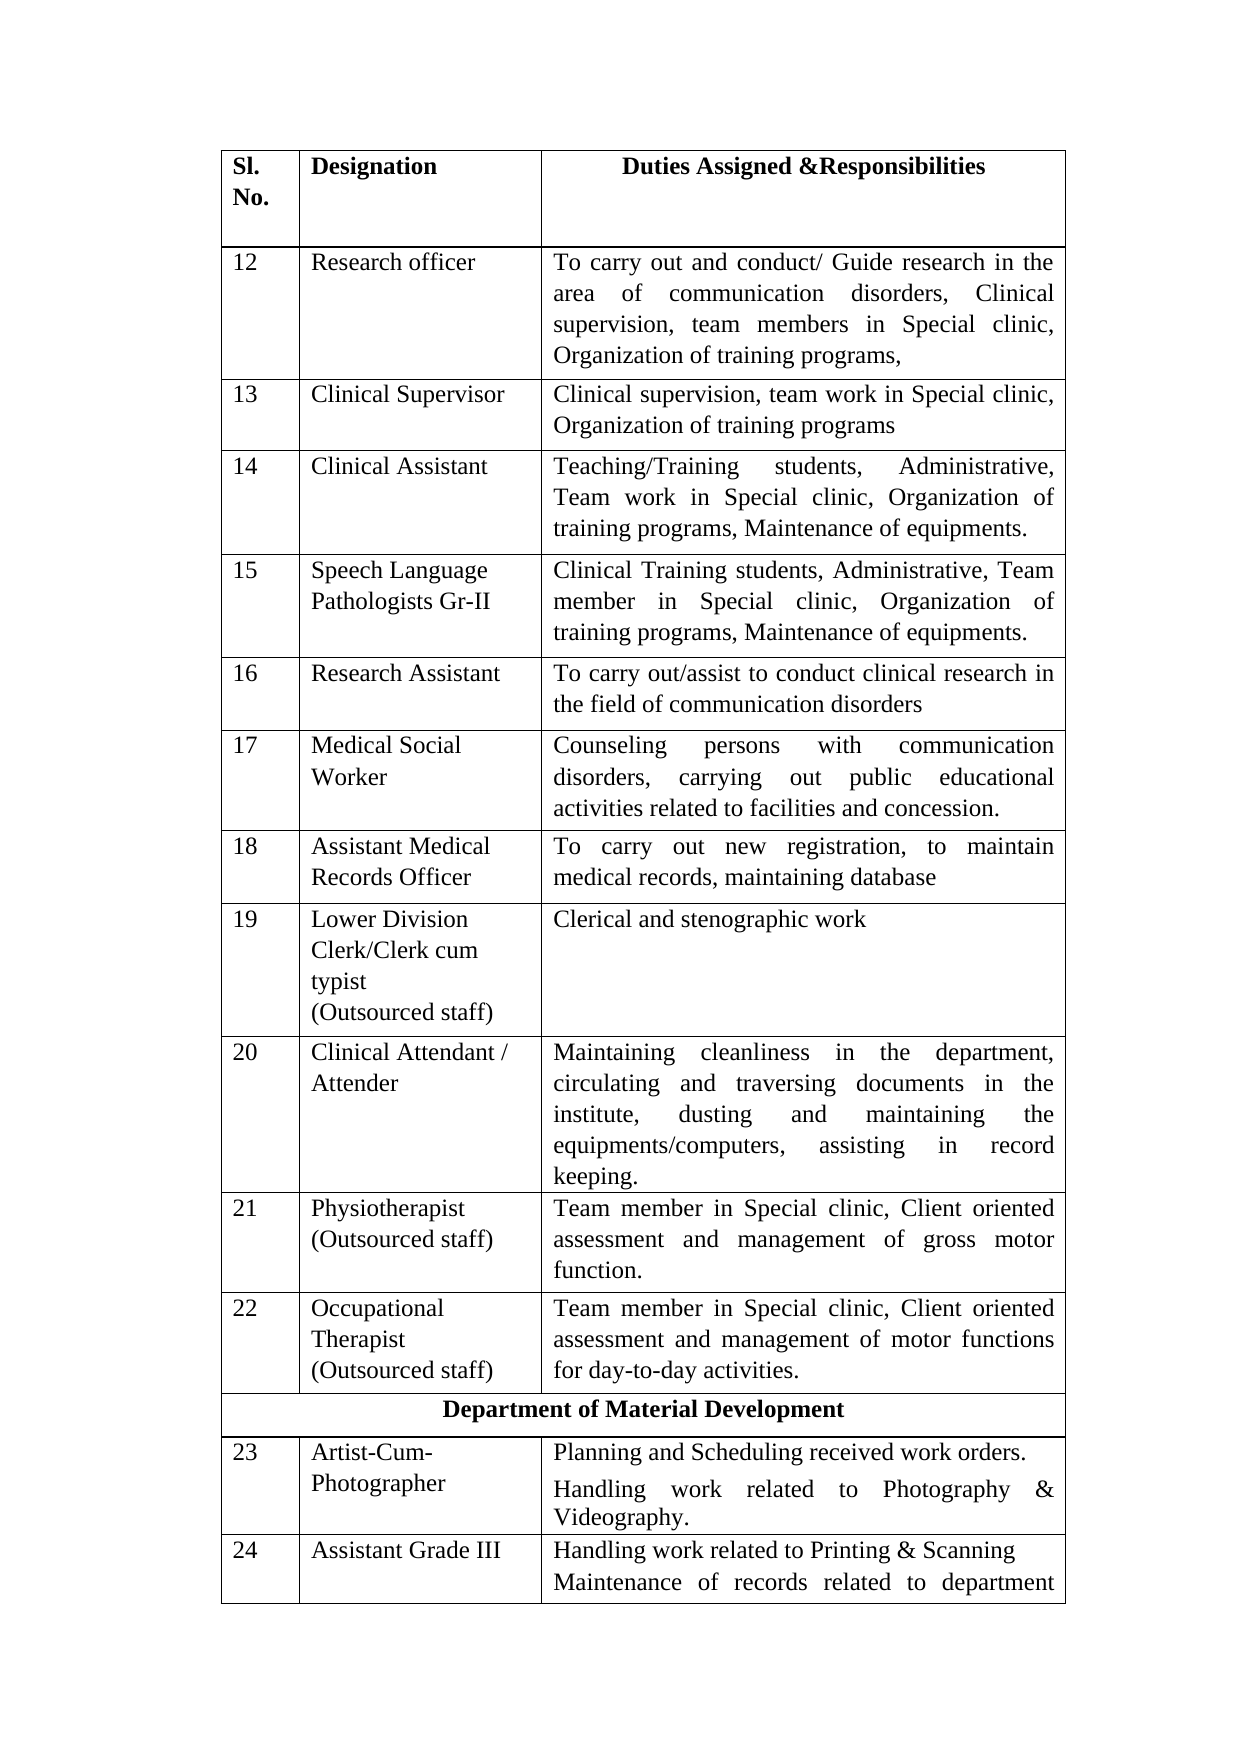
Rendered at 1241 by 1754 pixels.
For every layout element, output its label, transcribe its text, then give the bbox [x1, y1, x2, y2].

table_cell Teaching/Training students, Administrative, Team work in Special clinic, Organization of training programs, Maintenance of equipments. [542, 451, 1065, 554]
table_cell Physiotherapist (Outsourced staff) [300, 1193, 541, 1292]
table_cell Clinical Attendant / Attender [300, 1037, 541, 1192]
table_cell 23 [222, 1438, 299, 1534]
table_cell 16 [222, 658, 299, 729]
table_header Designation [300, 151, 541, 246]
table_cell 13 [222, 380, 299, 450]
table_cell Clinical Assistant [300, 451, 541, 554]
table_cell Planning and Scheduling received work orders. Handling work related to Photography & Videography. [542, 1438, 1065, 1534]
table_cell Clinical supervision, team work in Special clinic, Organization of training programs [542, 380, 1065, 450]
table_cell Assistant Medical Records Officer [300, 831, 541, 903]
table_cell 22 [222, 1293, 299, 1393]
table_cell Occupational Therapist (Outsourced staff) [300, 1293, 541, 1393]
table_header Duties Assigned &Responsibilities [542, 151, 1065, 246]
table_cell 15 [222, 555, 299, 657]
table_header Sl. No. [222, 151, 299, 246]
table_cell Medical Social Worker [300, 731, 541, 830]
table_cell Counseling persons with communication disorders, carrying out public educational activities related to facilities and concession. [542, 731, 1065, 830]
table_cell 21 [222, 1193, 299, 1292]
table_cell To carry out and conduct/ Guide research in the area of communication disorders, Clinical supervision, team members in Special clinic, Organization of training programs, [542, 248, 1065, 378]
table_cell Research officer [300, 248, 541, 378]
table_cell Clerical and stenographic work [542, 904, 1065, 1036]
table_cell Team member in Special clinic, Client oriented assessment and management of motor functions for day-to-day activities. [542, 1293, 1065, 1393]
table_cell 14 [222, 451, 299, 554]
table_cell Assistant Grade III [300, 1535, 541, 1603]
table_cell 19 [222, 904, 299, 1036]
table_cell Artist-Cum-Photographer [300, 1438, 541, 1534]
table_cell Research Assistant [300, 658, 541, 729]
table_cell 18 [222, 831, 299, 903]
table_cell 12 [222, 248, 299, 378]
table_cell 24 [222, 1535, 299, 1603]
table_cell Team member in Special clinic, Client oriented assessment and management of gross motor function. [542, 1193, 1065, 1292]
table_cell To carry out new registration, to maintain medical records, maintaining database [542, 831, 1065, 903]
table_cell 17 [222, 731, 299, 830]
table_cell Speech Language Pathologists Gr-II [300, 555, 541, 657]
table_cell Department of Material Development [222, 1394, 1065, 1436]
table_cell To carry out/assist to conduct clinical research in the field of communication disorders [542, 658, 1065, 729]
table_cell Clinical Supervisor [300, 380, 541, 450]
table_cell Lower Division Clerk/Clerk cum typist (Outsourced staff) [300, 904, 541, 1036]
table_cell 20 [222, 1037, 299, 1192]
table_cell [542, 1535, 1065, 1603]
table_cell Maintaining cleanliness in the department, circulating and traversing documents in the institute, dusting and maintaining the equipments/computers, assisting in record keeping. [542, 1037, 1065, 1192]
table_cell Clinical Training students, Administrative, Team member in Special clinic, Organization of training programs, Maintenance of equipments. [542, 555, 1065, 657]
